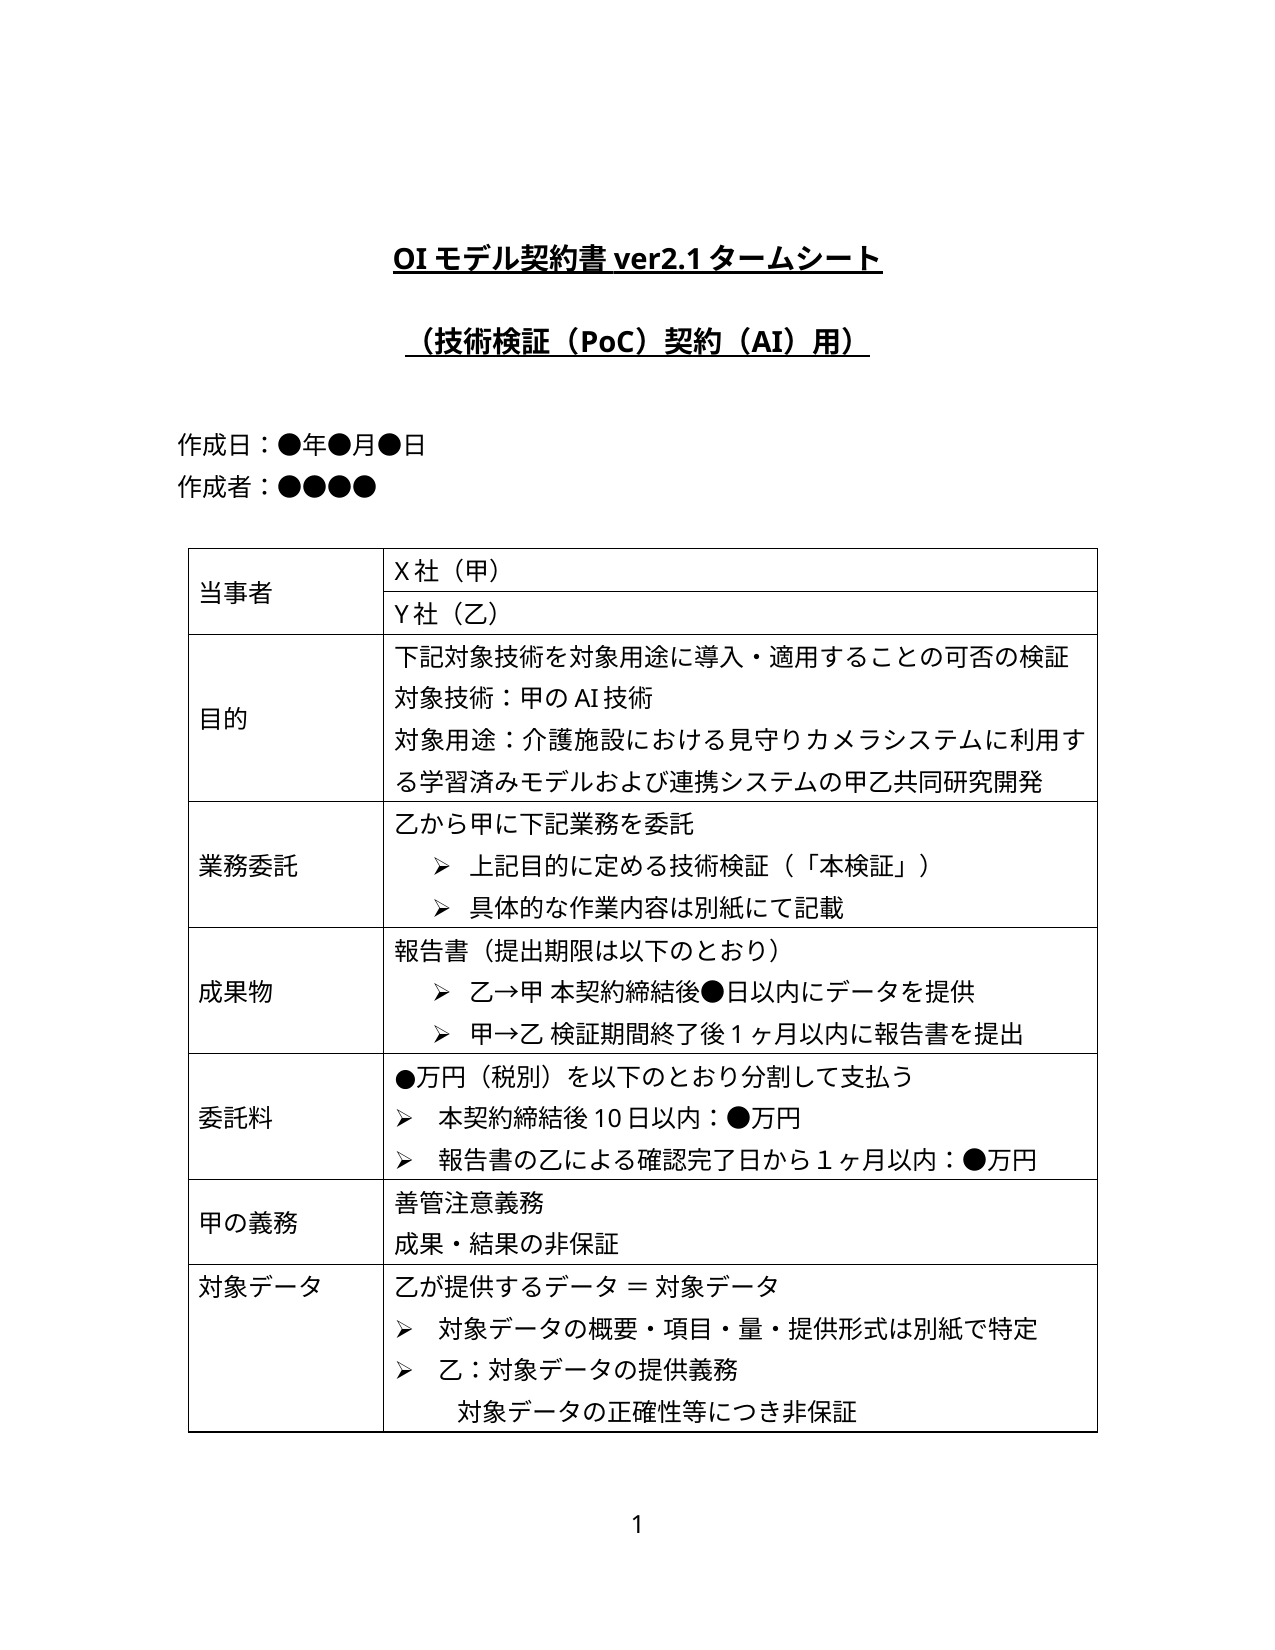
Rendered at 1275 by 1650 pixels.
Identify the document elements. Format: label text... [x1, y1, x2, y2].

table_cell 成果物 [189, 928, 383, 1053]
text 作成者：●●●● [177, 465, 1098, 506]
text OIモデル契約書ver2.1タームシート [177, 215, 1098, 298]
table_header X社（甲） [384, 549, 1097, 591]
table_cell 対象データ [189, 1265, 383, 1431]
table_cell Y社（乙） [384, 592, 1097, 633]
text （技術検証（PoC）契約（AI）用） [177, 298, 1098, 381]
table_cell 業務委託 [189, 802, 383, 927]
table_cell 下記対象技術を対象用途に導入・適用することの可否の検証 対象技術：甲のAI技術 対象用途：介護施設における見守りカメラシステムに利用する学習済みモデルおよび連携システムの甲乙共同研究開発 [384, 635, 1097, 801]
table_cell ●万円（税別）を以下のとおり分割して支払う 本契約締結後10日以内：●万円 報告書の乙による確認完了日から１ヶ月以内：●万円 [384, 1054, 1097, 1179]
table_cell 乙から甲に下記業務を委託 上記目的に定める技術検証（「本検証」） 具体的な作業内容は別紙にて記載 [384, 802, 1097, 927]
table_cell 善管注意義務 成果・結果の非保証 [384, 1180, 1097, 1264]
table_cell 甲の義務 [189, 1180, 383, 1264]
table_cell 報告書（提出期限は以下のとおり） 乙→甲 本契約締結後●日以内にデータを提供 甲→乙 検証期間終了後1ヶ月以内に報告書を提出 [384, 928, 1097, 1053]
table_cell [384, 1265, 1097, 1431]
table_cell 委託料 [189, 1054, 383, 1179]
text 作成日：●年●月●日 [177, 423, 1098, 465]
table_header 当事者 [189, 549, 383, 633]
table_cell 目的 [189, 635, 383, 801]
